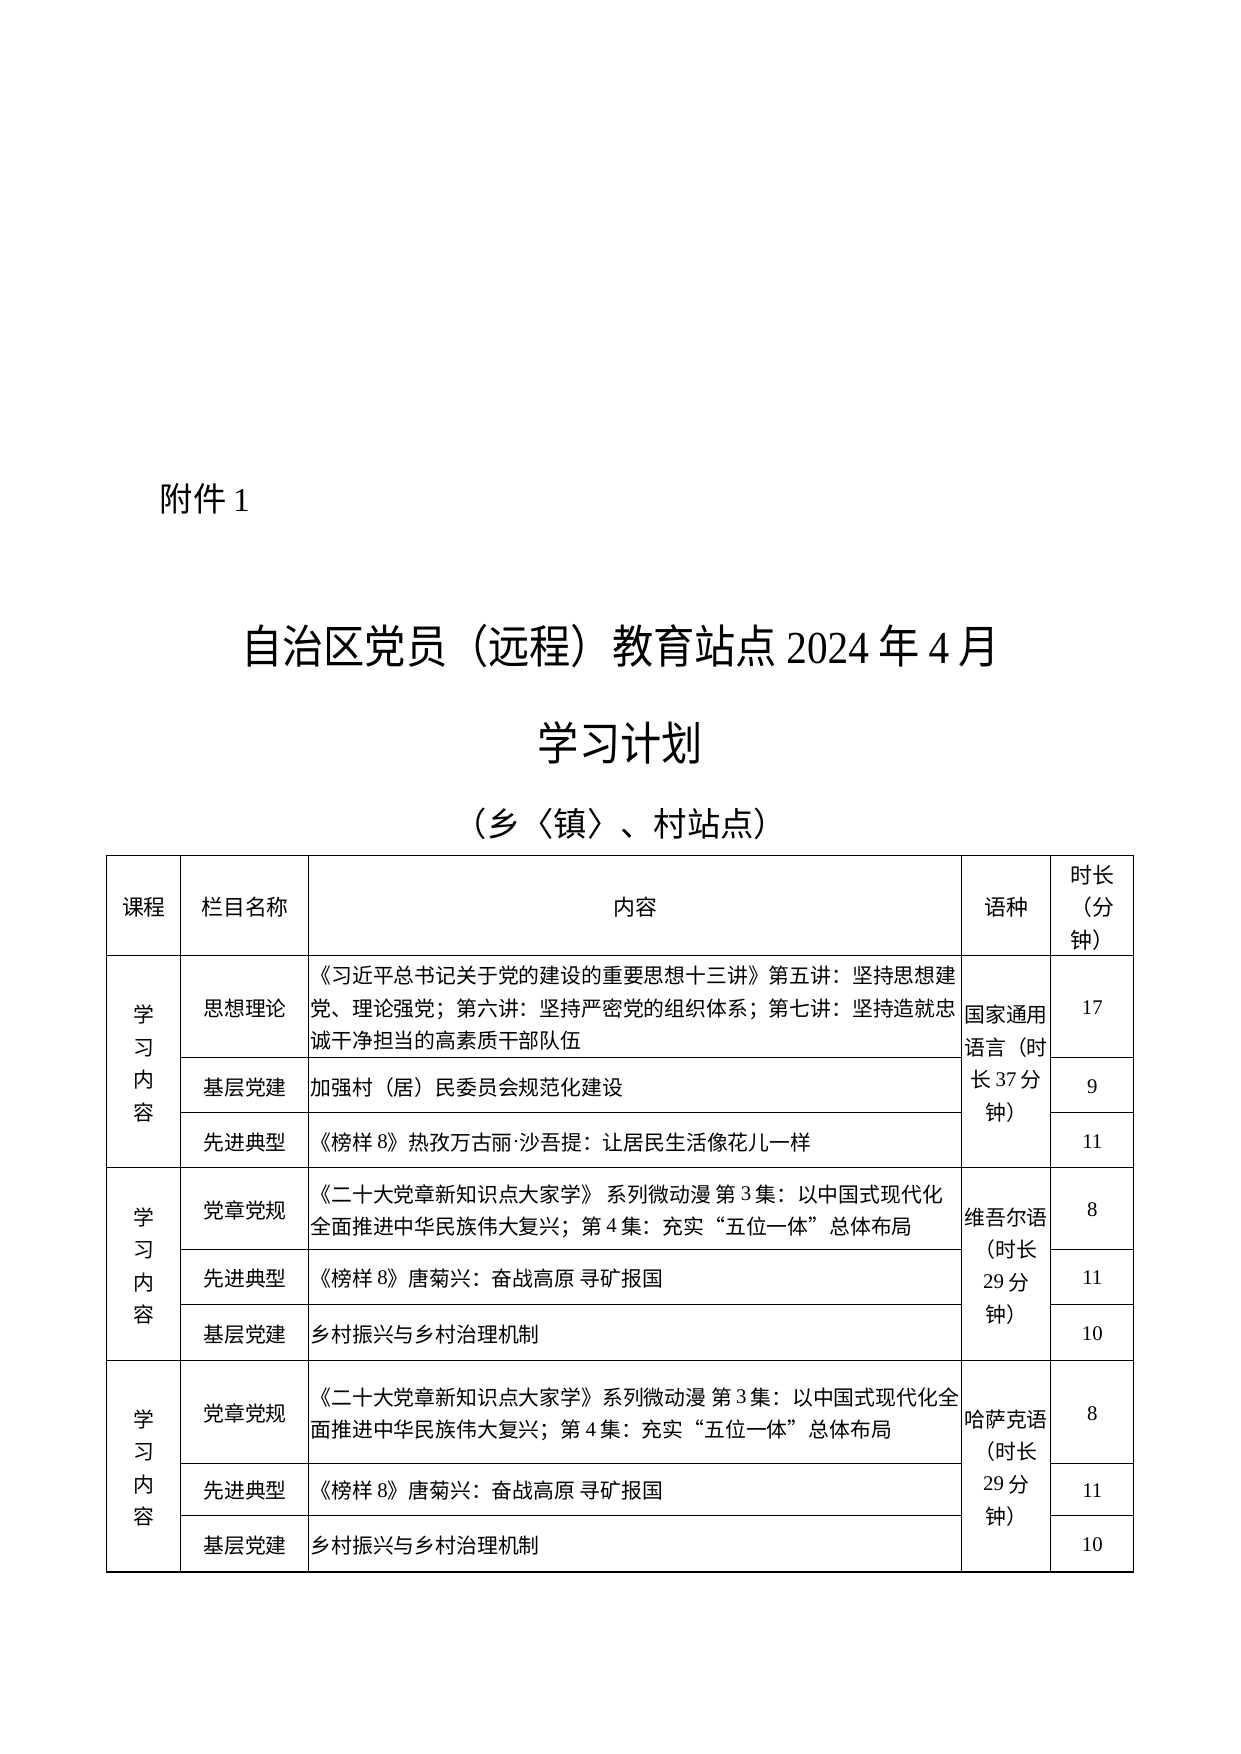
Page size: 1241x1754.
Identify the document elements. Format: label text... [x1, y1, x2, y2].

table_header 栏目名称 [181, 856, 308, 955]
table_cell 《榜样8》热孜万古丽·沙吾提：让居民生活像花儿一样 [309, 1113, 961, 1167]
table_cell 学 习 内 容 [107, 1168, 180, 1359]
table_cell 11 [1051, 1113, 1133, 1167]
table_cell 8 [1051, 1361, 1133, 1463]
table_cell 8 [1051, 1168, 1133, 1248]
text 学习计划 [159, 692, 1081, 789]
table_cell 《二十大党章新知识点大家学》系列微动漫 第3集：以中国式现代化全面推进中华民族伟大复兴；第4集：充实“五位一体”总体布局 [309, 1361, 961, 1463]
table_cell 先进典型 [181, 1250, 308, 1304]
table_cell 《榜样8》唐菊兴：奋战高原 寻矿报国 [309, 1250, 961, 1304]
table_cell 基层党建 [181, 1058, 308, 1112]
table_header 内容 [309, 856, 961, 955]
text 附件1 [159, 464, 1081, 529]
table_cell 10 [1051, 1305, 1133, 1359]
table_header 课程 [107, 856, 180, 955]
table_cell 乡村振兴与乡村治理机制 [309, 1516, 961, 1571]
table_cell 9 [1051, 1058, 1133, 1112]
table_cell 加强村（居）民委员会规范化建设 [309, 1058, 961, 1112]
table_cell 《榜样8》唐菊兴：奋战高原 寻矿报国 [309, 1464, 961, 1514]
table_cell 维吾尔语（时长29分钟） [962, 1168, 1050, 1359]
table_cell 基层党建 [181, 1305, 308, 1359]
text （乡〈镇〉、村站点） [159, 789, 1081, 854]
table_cell 国家通用语言（时长37分钟） [962, 956, 1050, 1167]
table_cell 基层党建 [181, 1516, 308, 1571]
table_cell 《二十大党章新知识点大家学》 系列微动漫 第3集：以中国式现代化全面推进中华民族伟大复兴；第4集：充实“五位一体”总体布局 [309, 1168, 961, 1248]
table_cell 党章党规 [181, 1361, 308, 1463]
table_cell 10 [1051, 1516, 1133, 1571]
table_cell 《习近平总书记关于党的建设的重要思想十三讲》第五讲：坚持思想建党、理论强党；第六讲：坚持严密党的组织体系；第七讲：坚持造就忠诚干净担当的高素质干部队伍 [309, 956, 961, 1057]
table_cell 先进典型 [181, 1113, 308, 1167]
text 自治区党员（远程）教育站点2024年4月 [159, 594, 1081, 692]
table_cell 思想理论 [181, 956, 308, 1057]
table_cell 乡村振兴与乡村治理机制 [309, 1305, 961, 1359]
table_header 语种 [962, 856, 1050, 955]
table_cell 党章党规 [181, 1168, 308, 1248]
table_cell 先进典型 [181, 1464, 308, 1514]
table_cell 17 [1051, 956, 1133, 1057]
table_cell 学 习 内 容 [107, 1361, 180, 1571]
table_cell 哈萨克语（时长29分钟） [962, 1361, 1050, 1571]
table_cell 学 习 内 容 [107, 956, 180, 1167]
table_header 时长 （分钟） [1051, 856, 1133, 955]
table_cell 11 [1051, 1250, 1133, 1304]
table_cell 11 [1051, 1464, 1133, 1514]
